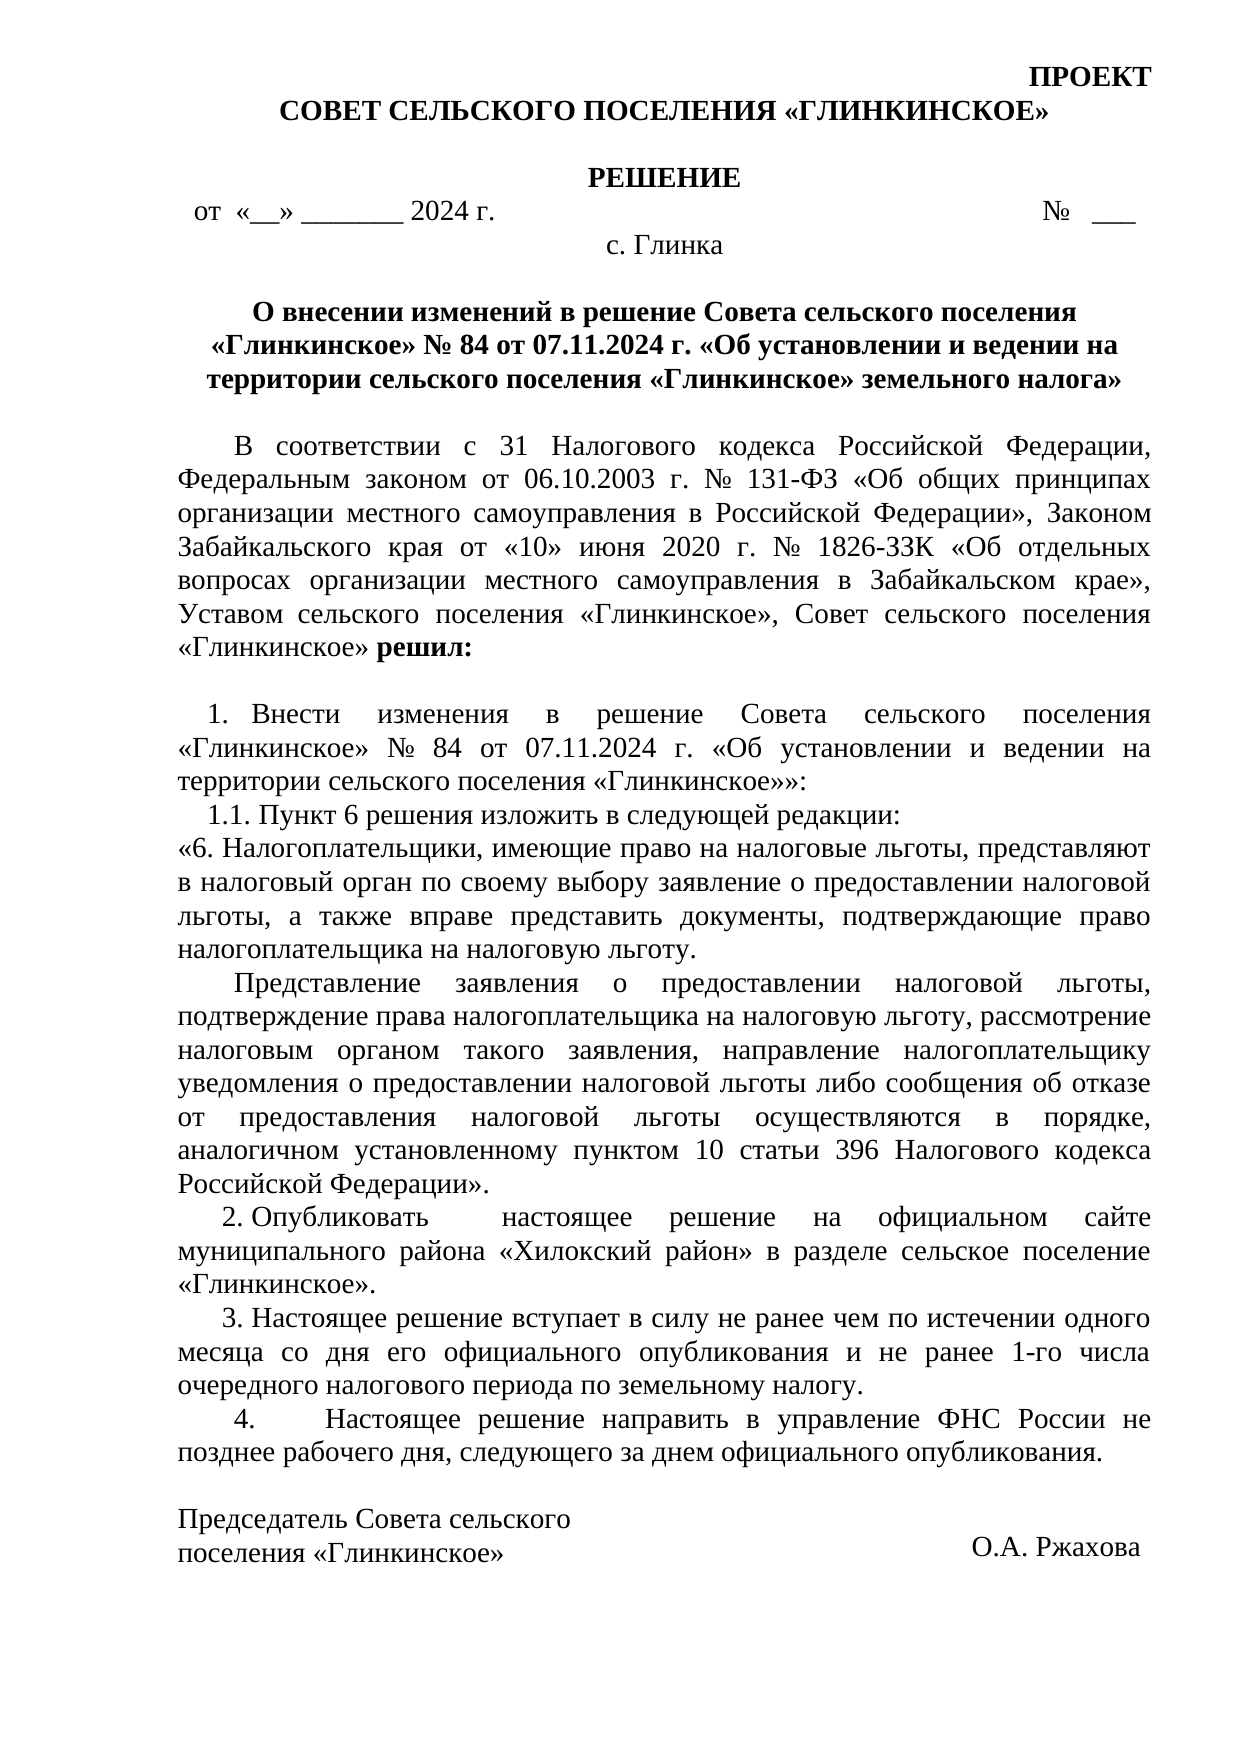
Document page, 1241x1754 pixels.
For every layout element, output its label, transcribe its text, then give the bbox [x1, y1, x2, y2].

table_header О.А. Ржахова [686, 1468, 1152, 1568]
list Опубликовать настоящее решение на официальном сайте муниципального района «Хилокский район» в разделе сельское поселение «Глинкинское». [177, 1199, 1152, 1300]
list Пункт 6 решения изложить в следующей редакции: [177, 797, 1152, 831]
list Внести изменения в решение Совета сельского поселения «Глинкинское» № 84 от 07.11.2024 г. «Об установлении и ведении на территории сельского поселения «Глинкинское»»: [177, 696, 1152, 797]
list Настоящее решение вступает в силу не ранее чем по истечении одного месяца со дня его официального опубликования и не ранее 1-го числа очередного налогового периода по земельному налогу. [177, 1300, 1152, 1401]
text «6. Налогоплательщики, имеющие право на налоговые льготы, представляют в налоговый орган по своему выбору заявление о предоставлении налоговой льготы, а также вправе представить документы, подтверждающие право налогоплательщика на налоговую льготу. [177, 831, 1152, 965]
text ПРОЕКТ [177, 59, 1152, 93]
text Представление заявления о предоставлении налоговой льготы, подтверждение права налогоплательщика на налоговую льготу, рассмотрение налоговым органом такого заявления, направление налогоплательщику уведомления о предоставлении налоговой льготы либо сообщения об отказе от предоставления налоговой льготы осуществляются в порядке, аналогичном установленному пунктом 10 статьи 396 Налогового кодекса Российской Федерации». [177, 965, 1152, 1199]
text В соответствии с 31 Налогового кодекса Российской Федерации, Федеральным законом от 06.10.2003 г. № 131-ФЗ «Об общих принципах организации местного самоуправления в Российской Федерации», Законом Забайкальского края от «10» июня 2020 г. № 1826-ЗЗК «Об отдельных вопросах организации местного самоуправления в Забайкальском крае», Уставом сельского поселения «Глинкинское», Совет сельского поселения «Глинкинское» решил: [177, 428, 1152, 663]
text СОВЕТ СЕЛЬСКОГО ПОСЕЛЕНИЯ «ГЛИНКИНСКОЕ» [177, 93, 1152, 126]
text РЕШЕНИЕ [177, 160, 1152, 193]
text с. Глинка [177, 227, 1152, 260]
table_header Председатель Совета сельского поселения «Глинкинское» [166, 1468, 686, 1568]
list Настоящее решение направить в управление ФНС России не позднее рабочего дня, следующего за днем официального опубликования. [177, 1401, 1152, 1468]
title О внесении изменений в решение Совета сельского поселения «Глинкинское» № 84 от 07.11.2024 г. «Об установлении и ведении на территории сельского поселения «Глинкинское» земельного налога» [177, 294, 1152, 394]
text от «__» _______ 2024 г. № ___ [177, 193, 1152, 227]
